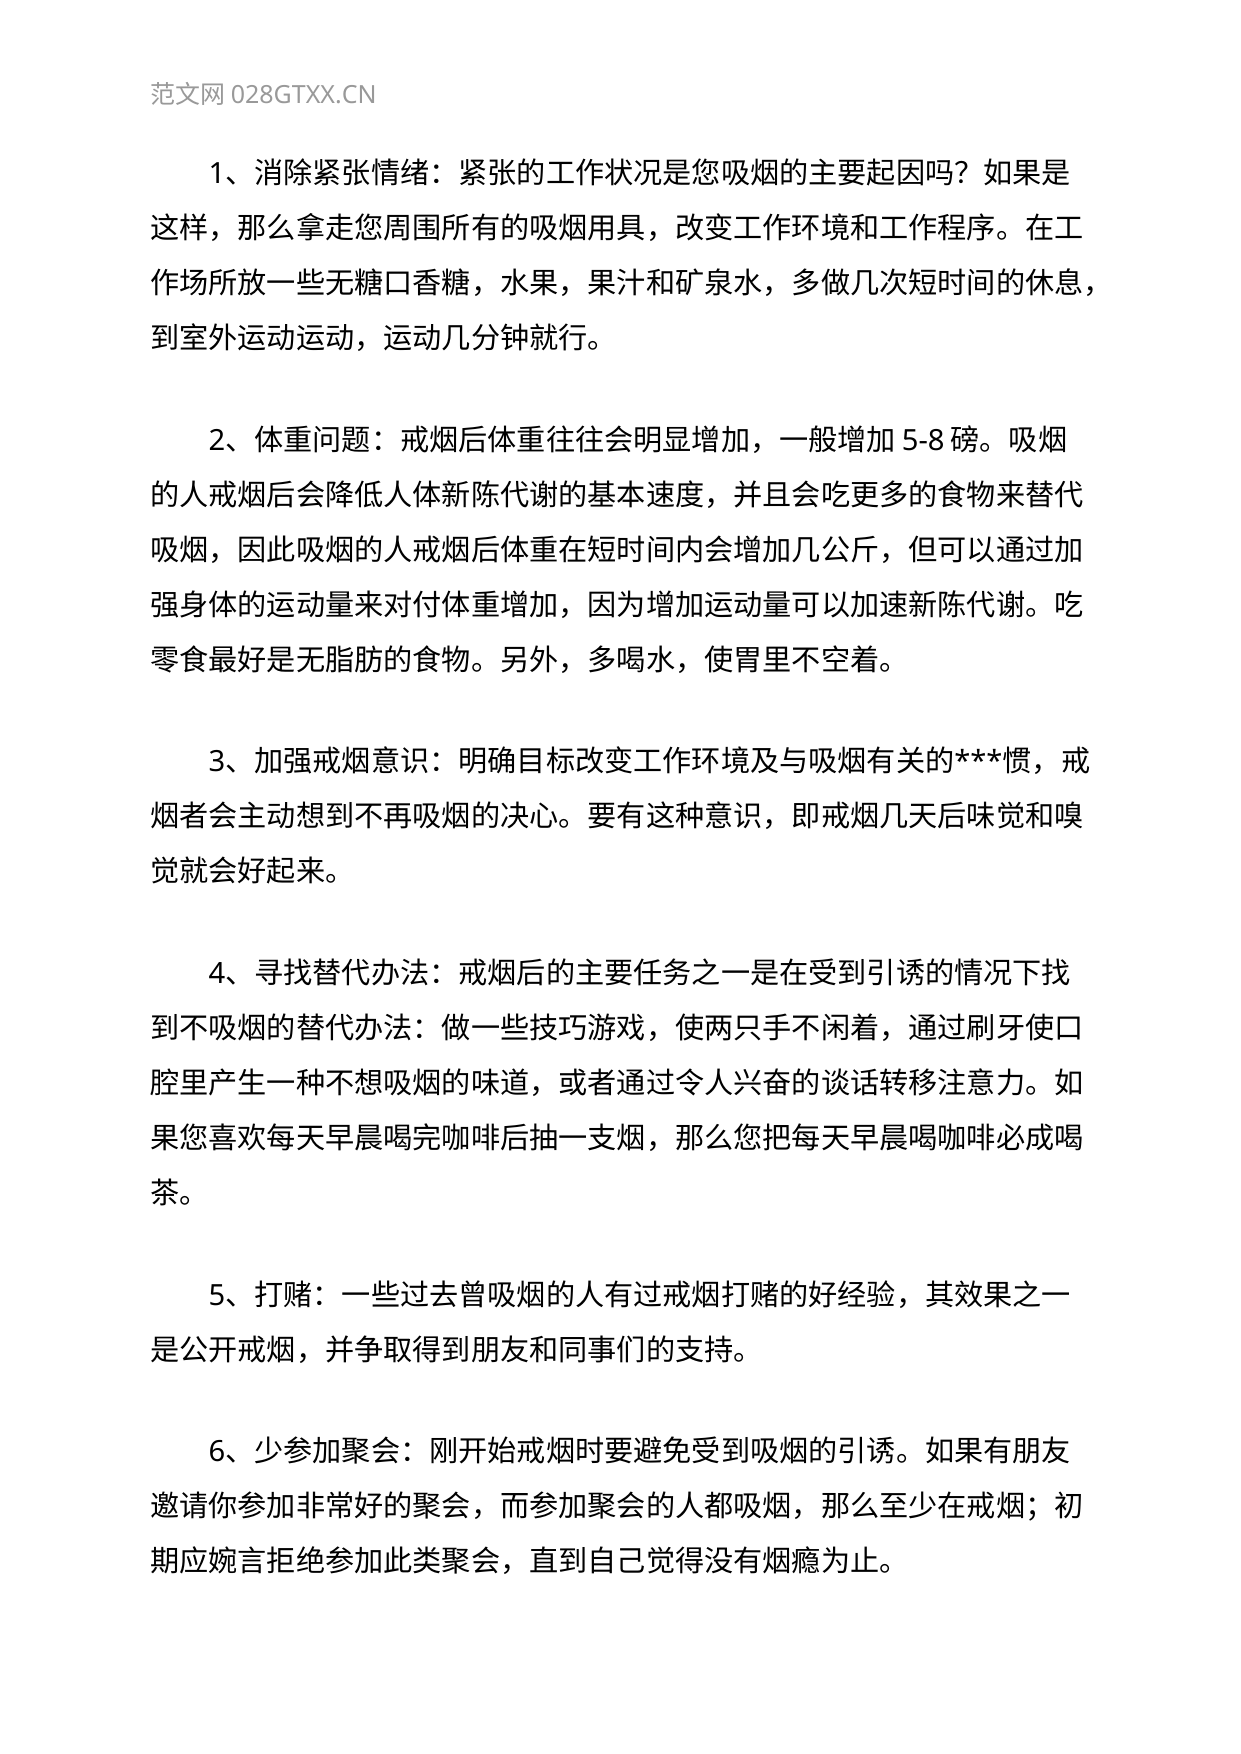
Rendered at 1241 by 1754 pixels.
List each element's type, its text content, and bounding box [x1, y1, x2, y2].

text 3、加强戒烟意识：明确目标改变工作环境及与吸烟有关的***惯，戒烟者会主动想到不再吸烟的决心。要有这种意识，即戒烟几天后味觉和嗅觉就会好起来。 [150, 738, 1090, 890]
text 2、体重问题：戒烟后体重往往会明显增加，一般增加5-8磅。吸烟的人戒烟后会降低人体新陈代谢的基本速度，并且会吃更多的食物来替代吸烟，因此吸烟的人戒烟后体重在短时间内会增加几公斤，但可以通过加强身体的运动量来对付体重增加，因为增加运动量可以加速新陈代谢。吃零食最好是无脂肪的食物。另外，多喝水，使胃里不空着。 [150, 417, 1090, 678]
text 6、少参加聚会：刚开始戒烟时要避免受到吸烟的引诱。如果有朋友邀请你参加非常好的聚会，而参加聚会的人都吸烟，那么至少在戒烟；初期应婉言拒绝参加此类聚会，直到自己觉得没有烟瘾为止。 [150, 1428, 1090, 1580]
text 4、寻找替代办法：戒烟后的主要任务之一是在受到引诱的情况下找到不吸烟的替代办法：做一些技巧游戏，使两只手不闲着，通过刷牙使口腔里产生一种不想吸烟的味道，或者通过令人兴奋的谈话转移注意力。如果您喜欢每天早晨喝完咖啡后抽一支烟，那么您把每天早晨喝咖啡必成喝茶。 [150, 950, 1090, 1212]
text 1、消除紧张情绪：紧张的工作状况是您吸烟的主要起因吗？如果是这样，那么拿走您周围所有的吸烟用具，改变工作环境和工作程序。在工作场所放一些无糖口香糖，水果，果汁和矿泉水，多做几次短时间的休息，到室外运动运动，运动几分钟就行。 [150, 150, 1090, 357]
text 5、打赌：一些过去曾吸烟的人有过戒烟打赌的好经验，其效果之一是公开戒烟，并争取得到朋友和同事们的支持。 [150, 1271, 1090, 1368]
